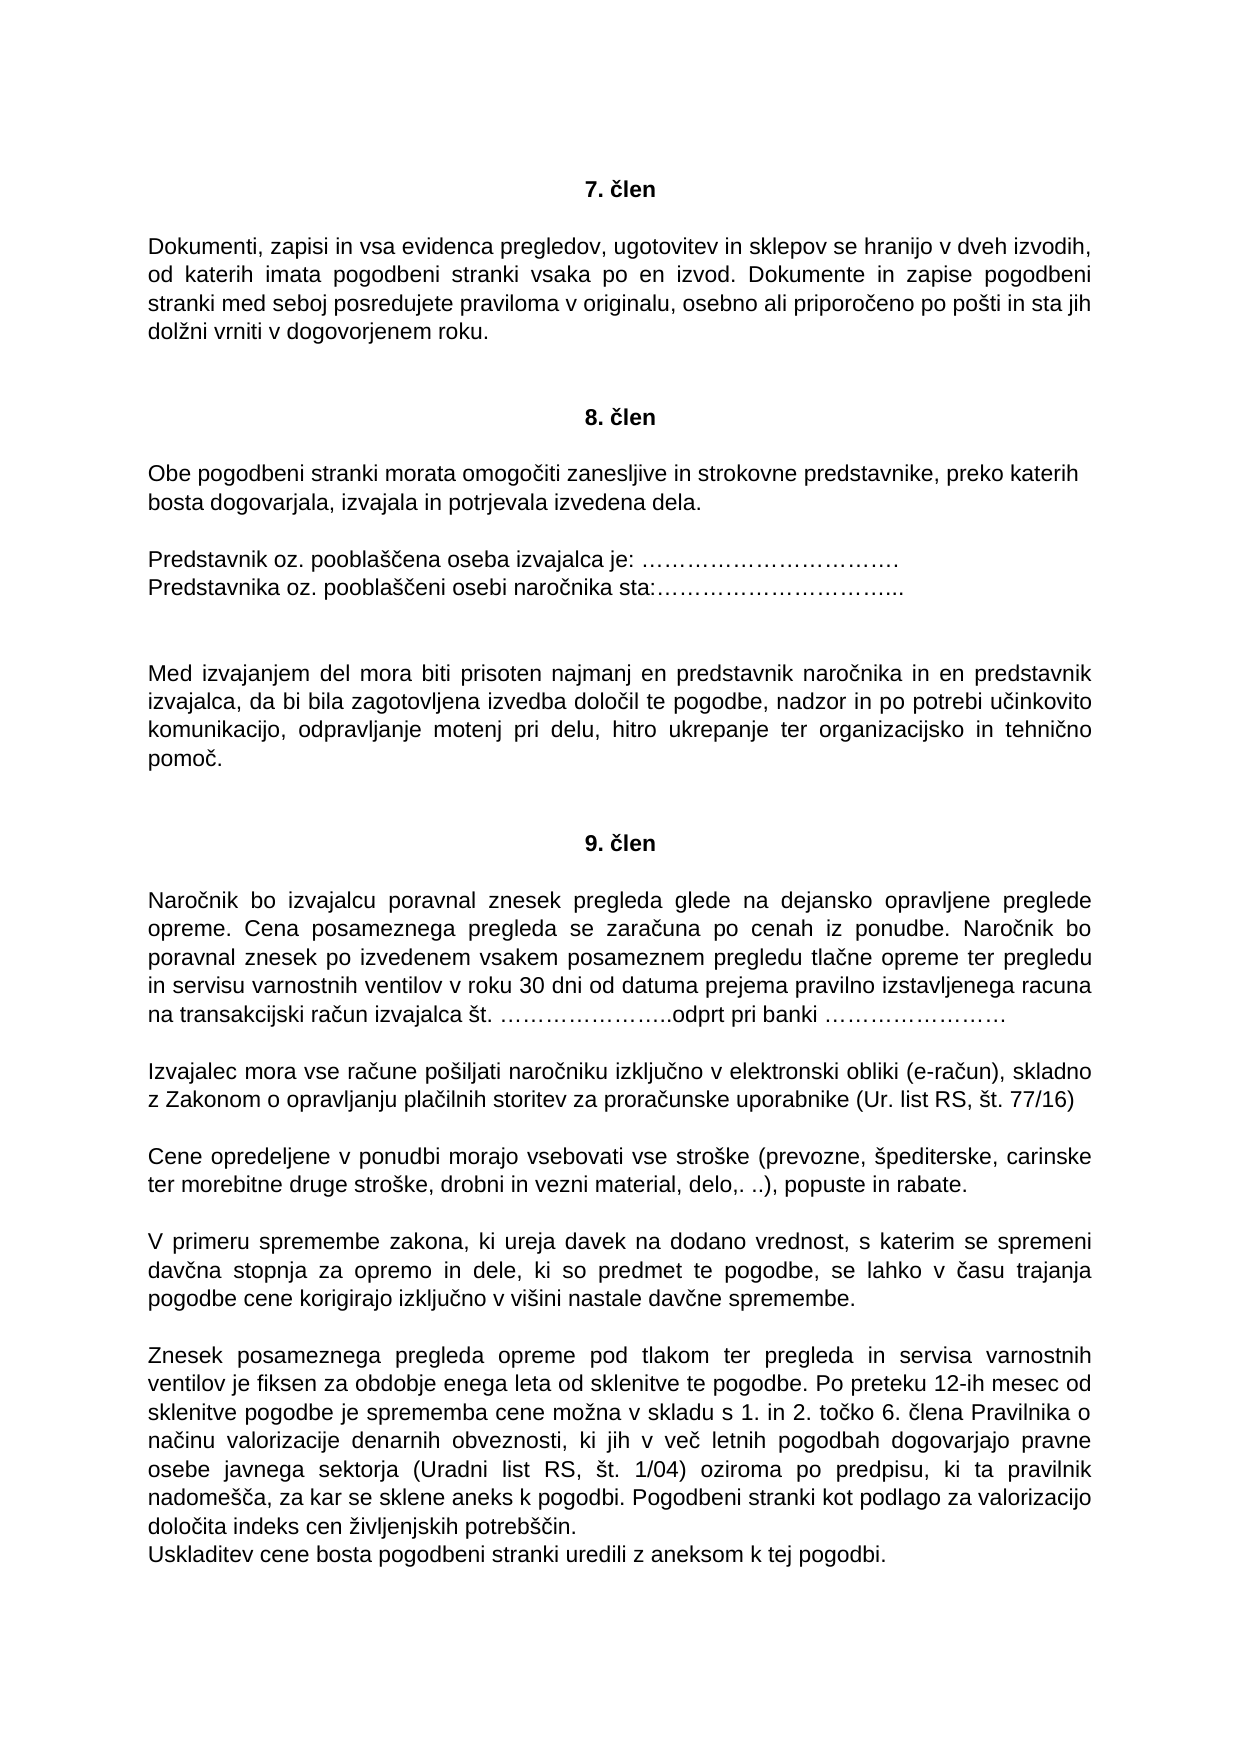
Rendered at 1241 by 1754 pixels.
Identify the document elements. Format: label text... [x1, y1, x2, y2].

text 9. člen [148, 830, 1093, 856]
text Izvajalec mora vse račune pošiljati naročniku izključno v elektronski obliki (e-račun), skladno z Zakonom o opravljanju plačilnih storitev za proračunske uporabnike (Ur. list RS, št. 77/16) [148, 1058, 1093, 1112]
text Med izvajanjem del mora biti prisoten najmanj en predstavnik naročnika in en predstavnik izvajalca, da bi bila zagotovljena izvedba določil te pogodbe, nadzor in po potrebi učinkovito komunikacijo, odpravljanje motenj pri delu, hitro ukrepanje ter organizacijsko in tehnično pomoč. [148, 659, 1093, 771]
text Cene opredeljene v ponudbi morajo vsebovati vse stroške (prevozne, špediterske, carinske ter morebitne druge stroške, drobni in vezni material, delo,. ..), popuste in rabate. [148, 1143, 1093, 1198]
text Naročnik bo izvajalcu poravnal znesek pregleda glede na dejansko opravljene preglede opreme. Cena posameznega pregleda se zaračuna po cenah iz ponudbe. Naročnik bo poravnal znesek po izvedenem vsakem posameznem pregledu tlačne opreme ter pregledu in servisu varnostnih ventilov v roku 30 dni od datuma prejema pravilno izstavljenega racuna na transakcijski račun izvajalca št. …………………..odprt pri banki …………………… [148, 887, 1093, 1027]
text Dokumenti, zapisi in vsa evidenca pregledov, ugotovitev in sklepov se hranijo v dveh izvodih, od katerih imata pogodbeni stranki vsaka po en izvod. Dokumente in zapise pogodbeni stranki med seboj posredujete praviloma v originalu, osebno ali priporočeno po pošti in sta jih dolžni vrniti v dogovorjenem roku. [148, 233, 1093, 344]
text 7. člen [148, 176, 1093, 202]
text Znesek posameznega pregleda opreme pod tlakom ter pregleda in servisa varnostnih ventilov je fiksen za obdobje enega leta od sklenitve te pogodbe. Po preteku 12-ih mesec od sklenitve pogodbe je sprememba cene možna v skladu s 1. in 2. točko 6. člena Pravilnika o načinu valorizacije denarnih obveznosti, ki jih v več letnih pogodbah dogovarjajo pravne osebe javnega sektorja (Uradni list RS, št. 1/04) oziroma po predpisu, ki ta pravilnik nadomešča, za kar se sklene aneks k pogodbi. Pogodbeni stranki kot podlago za valorizacijo določita indeks cen življenjskih potrebščin. [148, 1342, 1093, 1539]
text Obe pogodbeni stranki morata omogočiti zanesljive in strokovne predstavnike, preko katerih bosta dogovarjala, izvajala in potrjevala izvedena dela. [148, 460, 1093, 515]
text V primeru spremembe zakona, ki ureja davek na dodano vrednost, s katerim se spremeni davčna stopnja za opremo in dele, ki so predmet te pogodbe, se lahko v času trajanja pogodbe cene korigirajo izključno v višini nastale davčne spremembe. [148, 1228, 1093, 1311]
text Uskladitev cene bosta pogodbeni stranki uredili z aneksom k tej pogodbi. [148, 1541, 1093, 1567]
text Predstavnik oz. pooblaščena oseba izvajalca je: ……………………………. [148, 546, 1093, 572]
text 8. člen [148, 403, 1093, 430]
text Predstavnika oz. pooblaščeni osebi naročnika sta:…………………………... [148, 574, 1093, 601]
